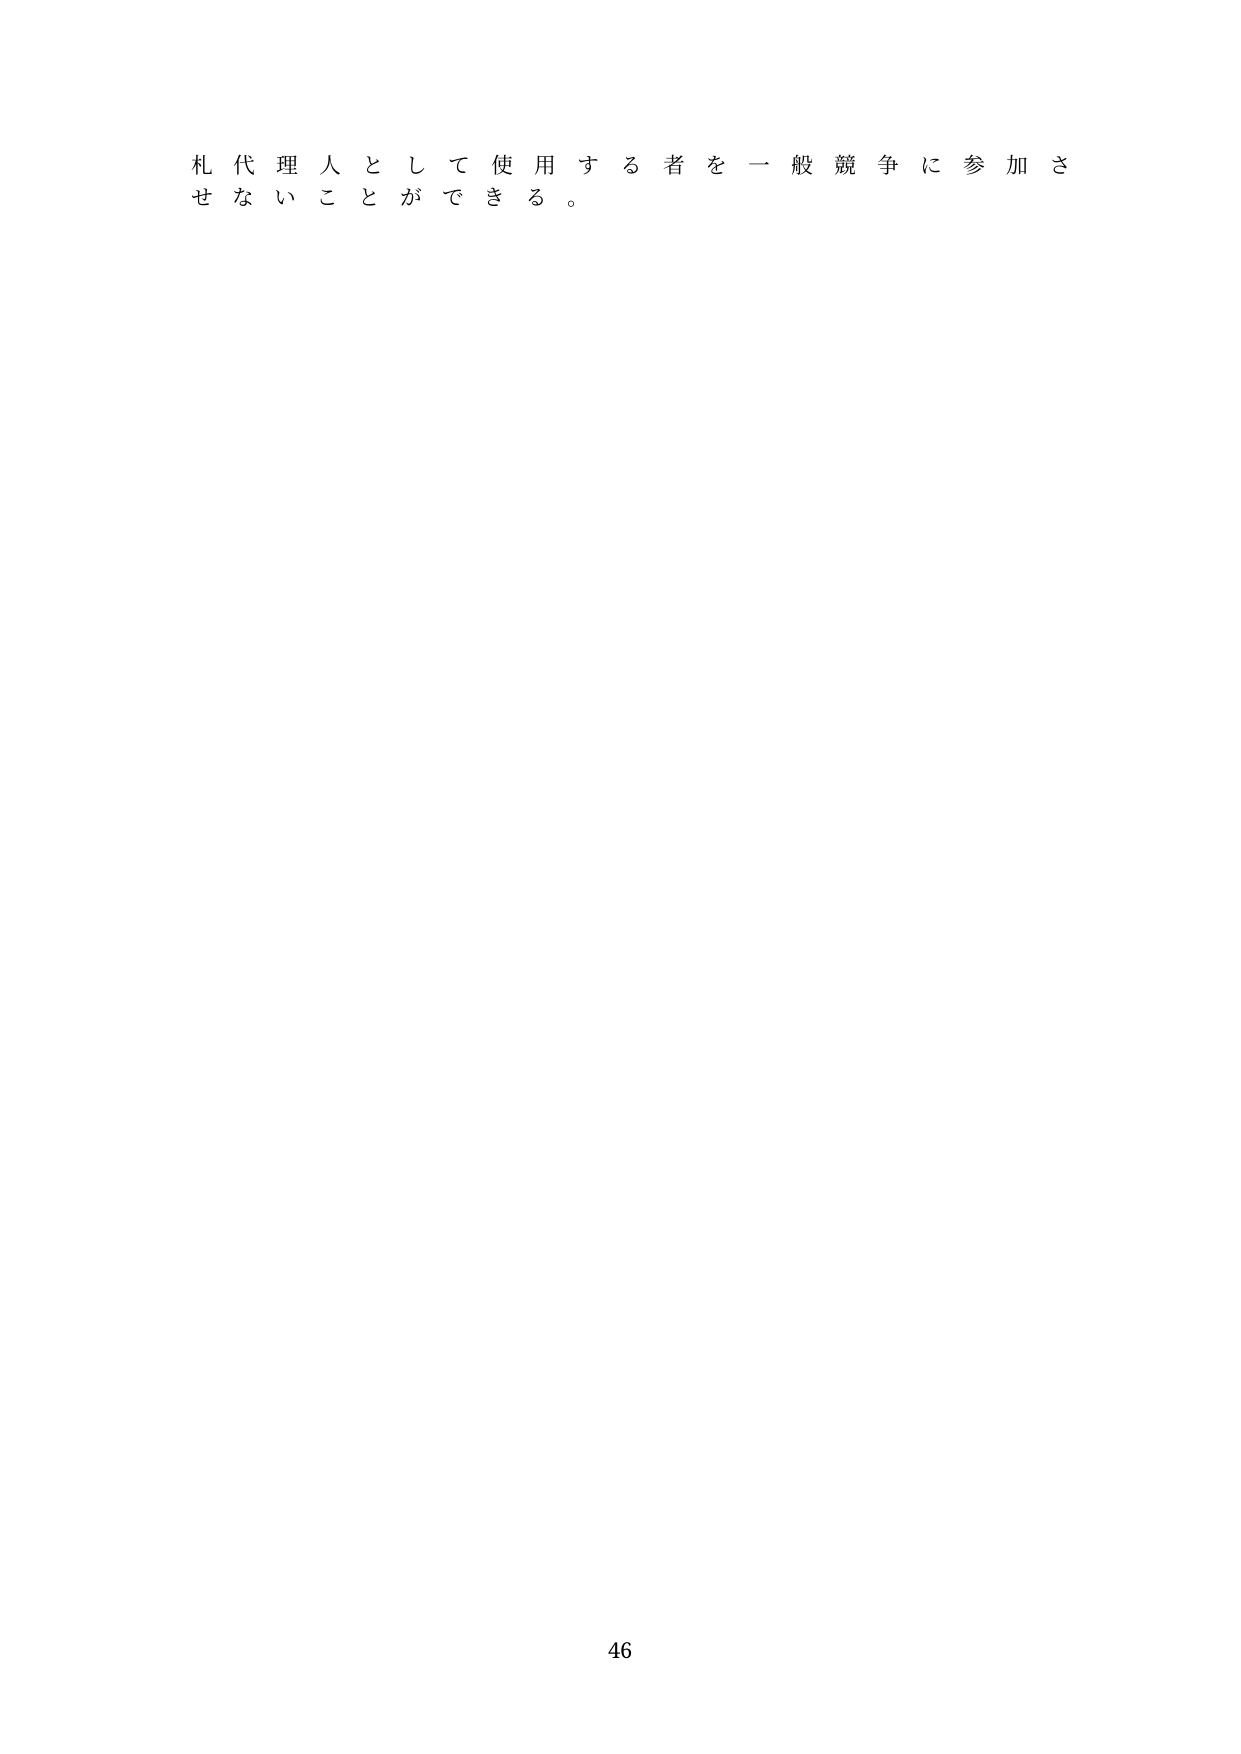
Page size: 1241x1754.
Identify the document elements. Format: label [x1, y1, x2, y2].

text [149, 148, 1091, 212]
